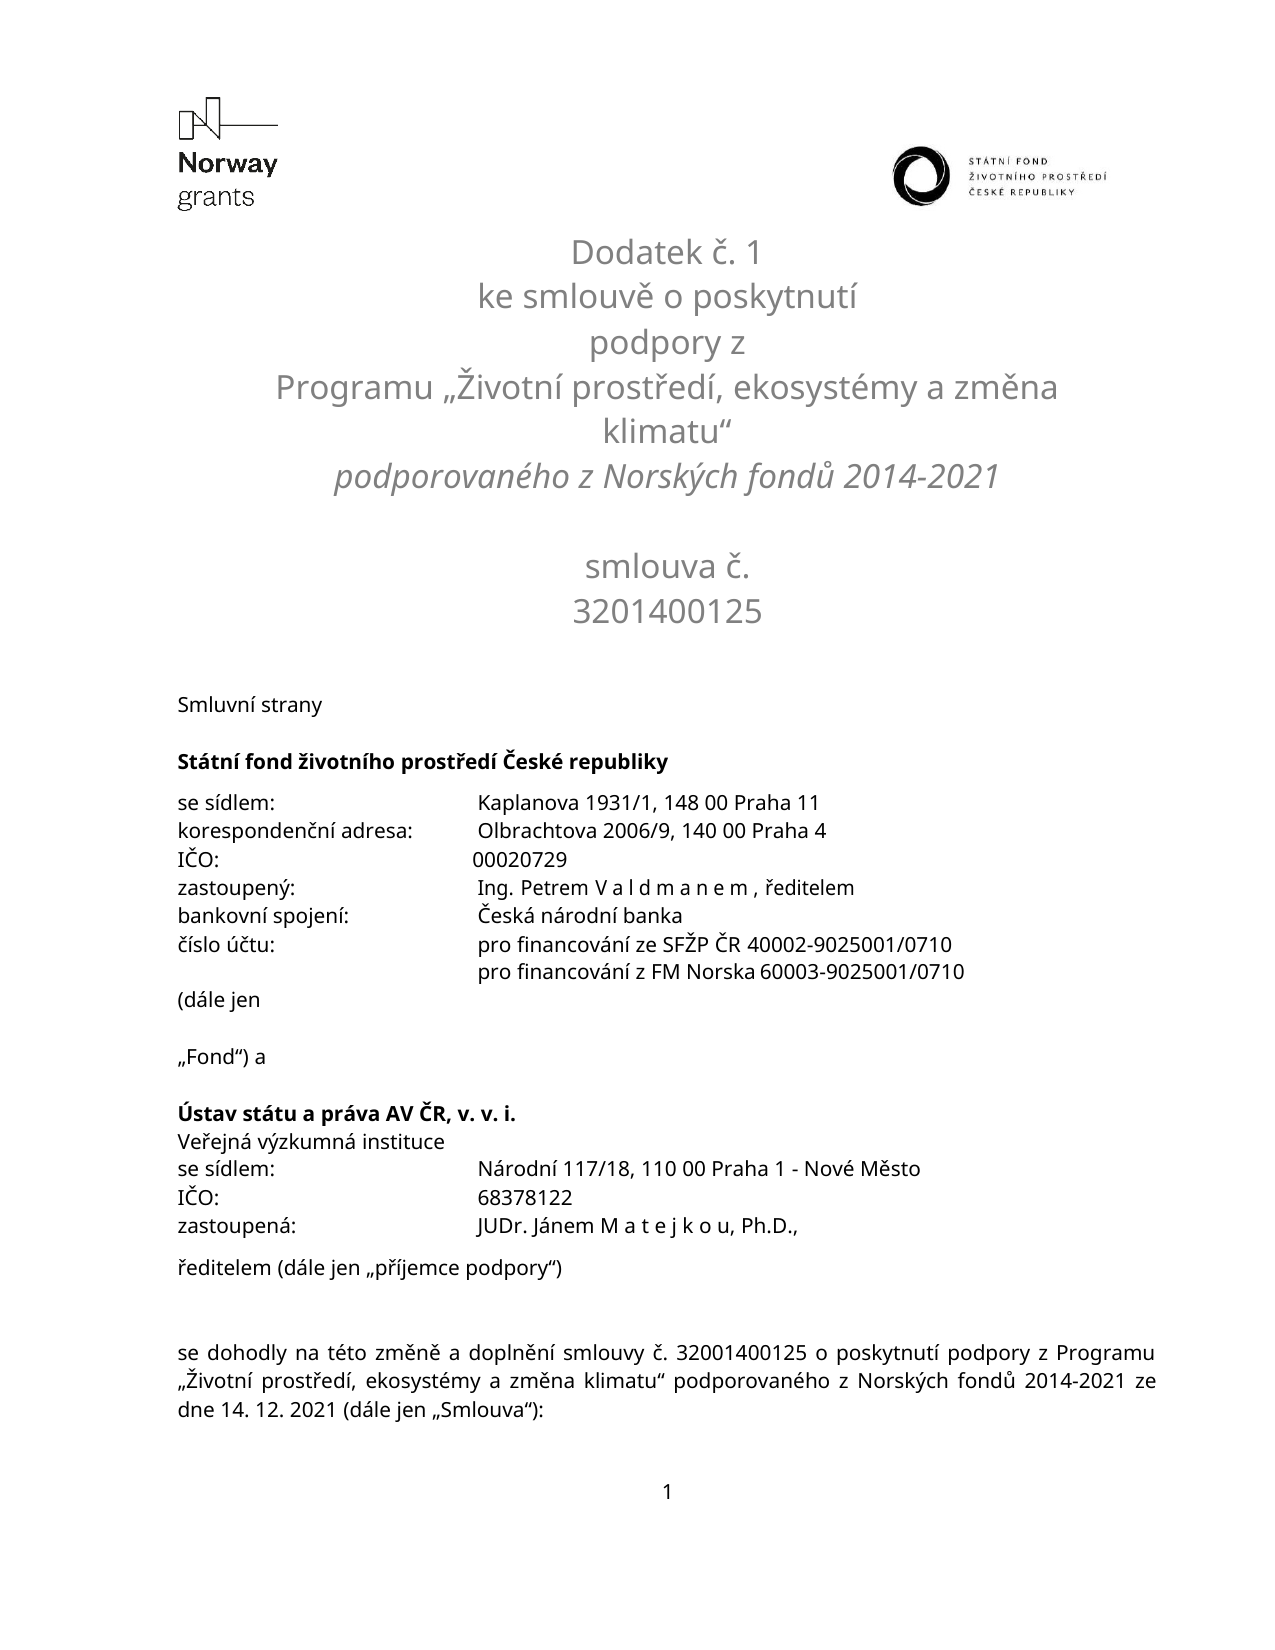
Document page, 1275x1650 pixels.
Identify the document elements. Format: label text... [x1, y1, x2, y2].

text Smluvní strany [177, 690, 1169, 718]
text zastoupený: Ing. Petrem V a l d m a n e m , ředitelem [177, 873, 1169, 902]
text ke smlouvě o poskytnutí podpory z [421, 273, 913, 364]
text se sídlem: Národní 117/18, 110 00 Praha 1 - Nové Město [177, 1154, 1169, 1183]
text se sídlem: Kaplanova 1931/1, 148 00 Praha 11 [177, 788, 1169, 816]
text pro financování z FM Norska 60003-9025001/0710 [477, 958, 1169, 985]
text bankovní spojení: Česká národní banka [177, 902, 1169, 930]
text podporovaného z Norských fondů 2014-2021 [236, 453, 1099, 497]
text zastoupená: JUDr. Jánem M a t e j k o u, Ph.D., ředitelem (dále jen „příjemce podpory“) [177, 1212, 877, 1281]
text (dále jen „Fond“) a [177, 985, 330, 1071]
text Dodatek č. 1 [421, 229, 914, 273]
picture [890, 144, 1111, 211]
subtitle Ústav státu a práva AV ČR, v. v. i. [177, 1099, 1169, 1127]
text Veřejná výzkumná instituce [177, 1127, 1169, 1154]
text korespondenční adresa: Olbrachtova 2006/9, 140 00 Praha 4 [177, 816, 1169, 845]
text se dohodly na této změně a doplnění smlouvy č. 32001400125 o poskytnutí podpory z Programu „Životní prostředí, ekosystémy a změna klimatu“ podporovaného z Norských fondů 2014-2021 ze dne 14. 12. 2021 (dále jen „Smlouva“): [177, 1338, 1157, 1423]
text smlouva č. 3201400125 [494, 542, 841, 633]
picture [177, 97, 278, 211]
text IČO: 00020729 [177, 845, 1169, 873]
text IČO: 68378122 [177, 1183, 1169, 1211]
text Programu „Životní prostředí, ekosystémy a změna klimatu“ [236, 364, 1098, 453]
text číslo účtu: pro financování ze SFŽP ČR 40002-9025001/0710 [177, 930, 1169, 958]
subtitle Státní fond životního prostředí České republiky [177, 747, 1169, 775]
